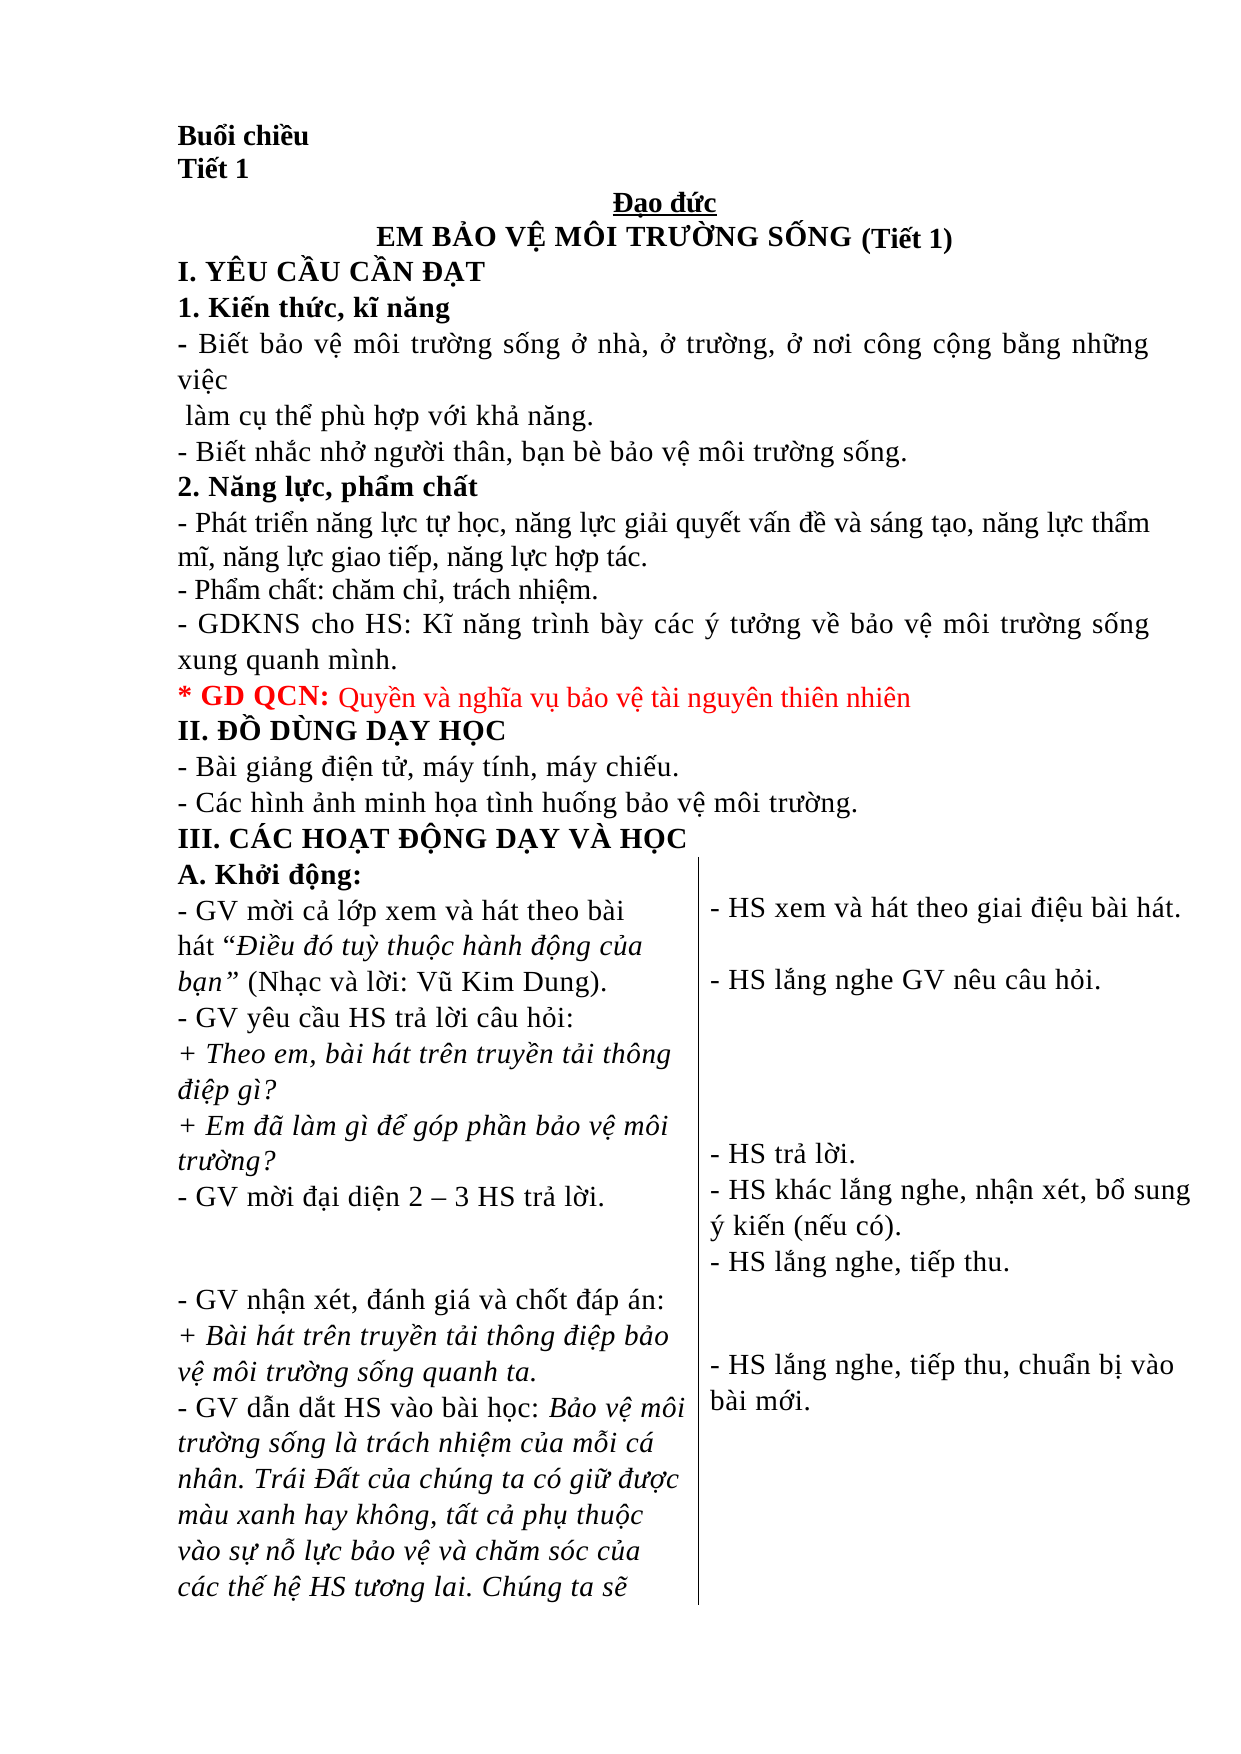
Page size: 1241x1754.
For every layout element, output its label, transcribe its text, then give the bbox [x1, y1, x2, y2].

text - GDKNS cho HS: Kĩ năng trình bày các ý tưởng về bảo vệ môi trường sống xung quanh mình. [177, 606, 1152, 678]
text - Bài giảng điện tử, máy tính, máy chiếu. [177, 749, 1152, 785]
text II. ĐỒ DÙNG DẠY HỌC [177, 713, 1152, 749]
text * GD QCN: Quyền và nghĩa vụ bảo vệ tài nguyên thiên nhiên [177, 678, 1152, 713]
text làm cụ thể phù hợp với khả năng. [177, 398, 1152, 434]
text - Phẩm chất: chăm chỉ, trách nhiệm. [177, 572, 1152, 606]
text Tiết 1 [177, 152, 1152, 185]
text EM BẢO VỆ MÔI TRƯỜNG SỐNG (Tiết 1) [177, 219, 1152, 254]
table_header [699, 857, 1218, 1605]
text - Các hình ảnh minh họa tình huống bảo vệ môi trường. [177, 785, 1152, 821]
text - Biết bảo vệ môi trường sống ở nhà, ở trường, ở nơi công cộng bằng những việc [177, 326, 1152, 398]
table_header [166, 857, 698, 1605]
text - Biết nhắc nhở người thân, bạn bè bảo vệ môi trường sống. [177, 434, 1152, 469]
text I. YÊU CẦU CẦN ĐẠT [177, 254, 1152, 290]
text Đạo đức [177, 185, 1152, 219]
text - Phát triển năng lực tự học, năng lực giải quyết vấn đề và sáng tạo, năng lực thẩm mĩ, năng lực giao tiếp, năng lực hợp tác. [177, 505, 1152, 572]
text III. CÁC HOẠT ĐỘNG DẠY VÀ HỌC [177, 821, 1152, 857]
text 2. Năng lực, phẩm chất [177, 469, 1152, 505]
text Buổi chiều [177, 118, 1152, 152]
text 1. Kiến thức, kĩ năng [177, 290, 1152, 326]
